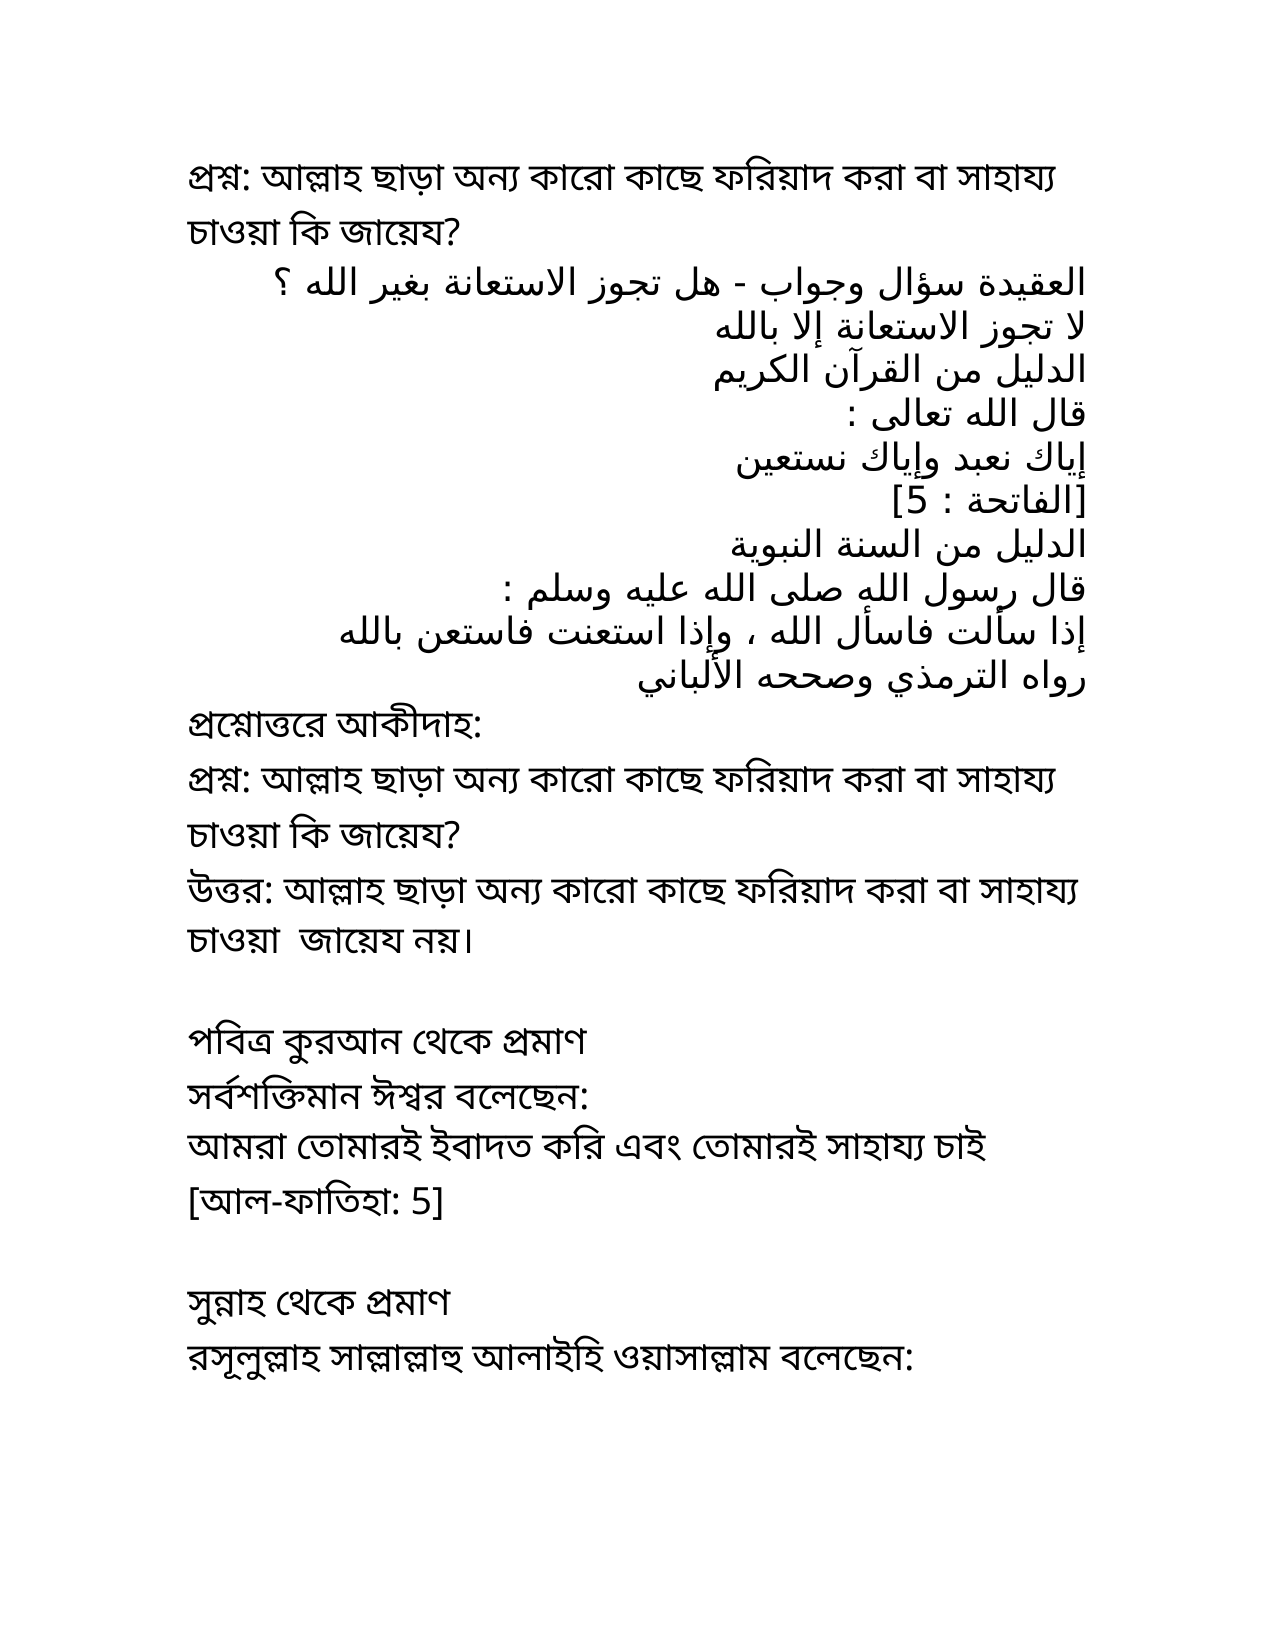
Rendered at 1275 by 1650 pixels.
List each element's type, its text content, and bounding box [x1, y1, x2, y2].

text উত্তর: আল্লাহ ছাড়া অন্য কারো কাছে ফরিয়াদ করা বা সাহায্য চাওয়া জায়েয নয়। [187, 863, 1087, 969]
text لا تجوز الاستعانة إلا بالله [187, 304, 1087, 348]
text [الفاتحة : 5] [187, 479, 1087, 523]
text [আল-ফাতিহা: 5] [187, 1174, 1087, 1230]
text رواه الترمذي وصححه الألباني [187, 654, 1087, 697]
text সর্বশক্তিমান ঈশ্বর বলেছেন: [187, 1069, 1087, 1125]
text إذا سألت فاسأل الله ، وإذا استعنت فاستعن بالله [187, 610, 1087, 654]
text সুন্নাহ থেকে প্রমাণ [187, 1281, 1087, 1331]
text الدليل من السنة النبوية [187, 523, 1087, 566]
text قال الله تعالى : [187, 392, 1087, 435]
text পবিত্র কুরআন থেকে প্রমাণ [187, 1020, 1087, 1069]
text প্রশ্ন: আল্লাহ ছাড়া অন্য কারো কাছে ফরিয়াদ করা বা সাহায্য চাওয়া কি জায়েয? [187, 150, 1087, 261]
text আমরা তোমারই ইবাদত করি এবং তোমারই সাহায্য চাই [187, 1125, 1087, 1174]
text রসূলুল্লাহ সাল্লাল্লাহু আলাইহি ওয়াসাল্লাম বলেছেন: [187, 1331, 1087, 1386]
text إياك نعبد وإياك نستعين [187, 435, 1087, 479]
text الدليل من القرآن الكريم [187, 348, 1087, 392]
text قال رسول الله صلى الله عليه وسلم : [187, 566, 1087, 610]
text প্রশ্নোত্তরে আকীদাহ: [187, 697, 1087, 753]
text প্রশ্ন: আল্লাহ ছাড়া অন্য কারো কাছে ফরিয়াদ করা বা সাহায্য চাওয়া কি জায়েয? [187, 753, 1087, 863]
text العقيدة سؤال وجواب - هل تجوز الاستعانة بغير الله ؟ [187, 261, 1087, 304]
